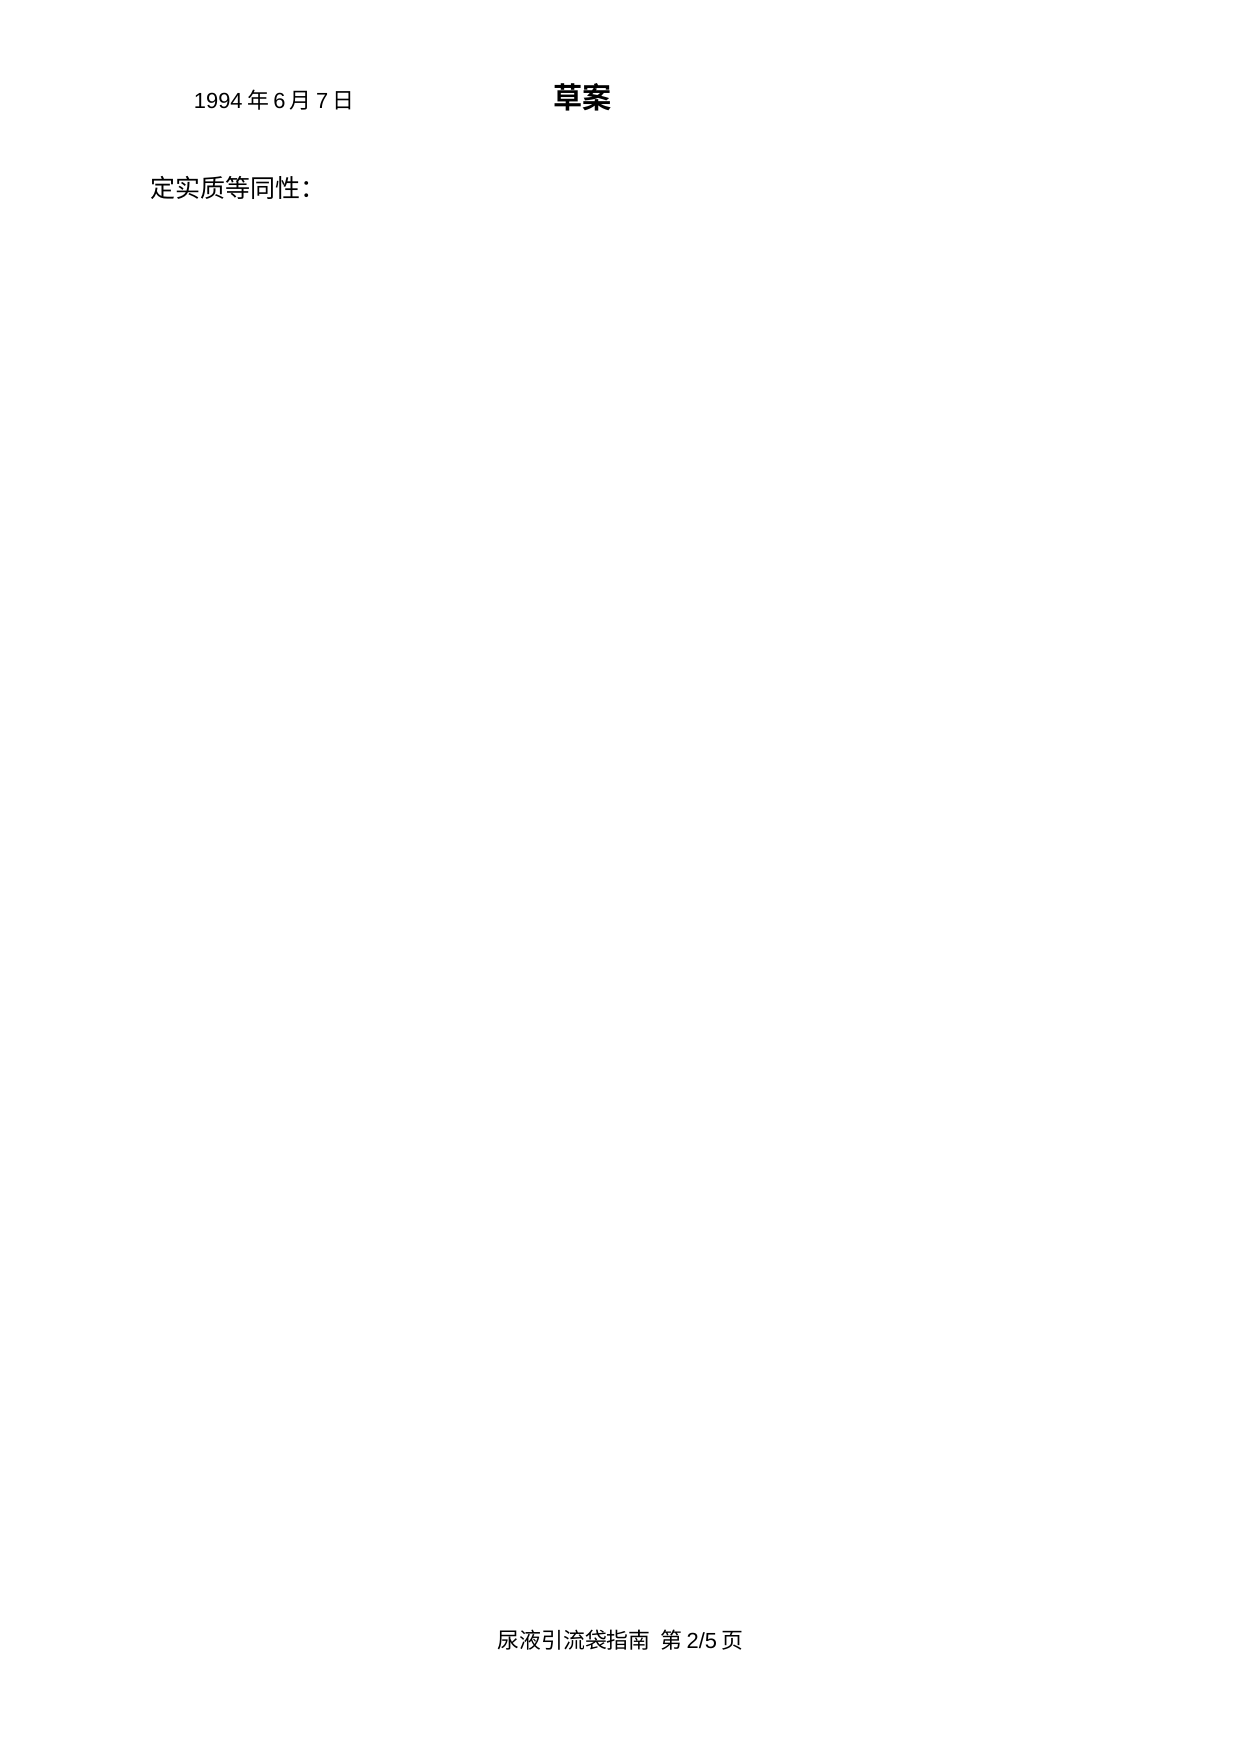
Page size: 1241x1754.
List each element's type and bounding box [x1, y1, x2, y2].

text [150, 168, 1090, 204]
